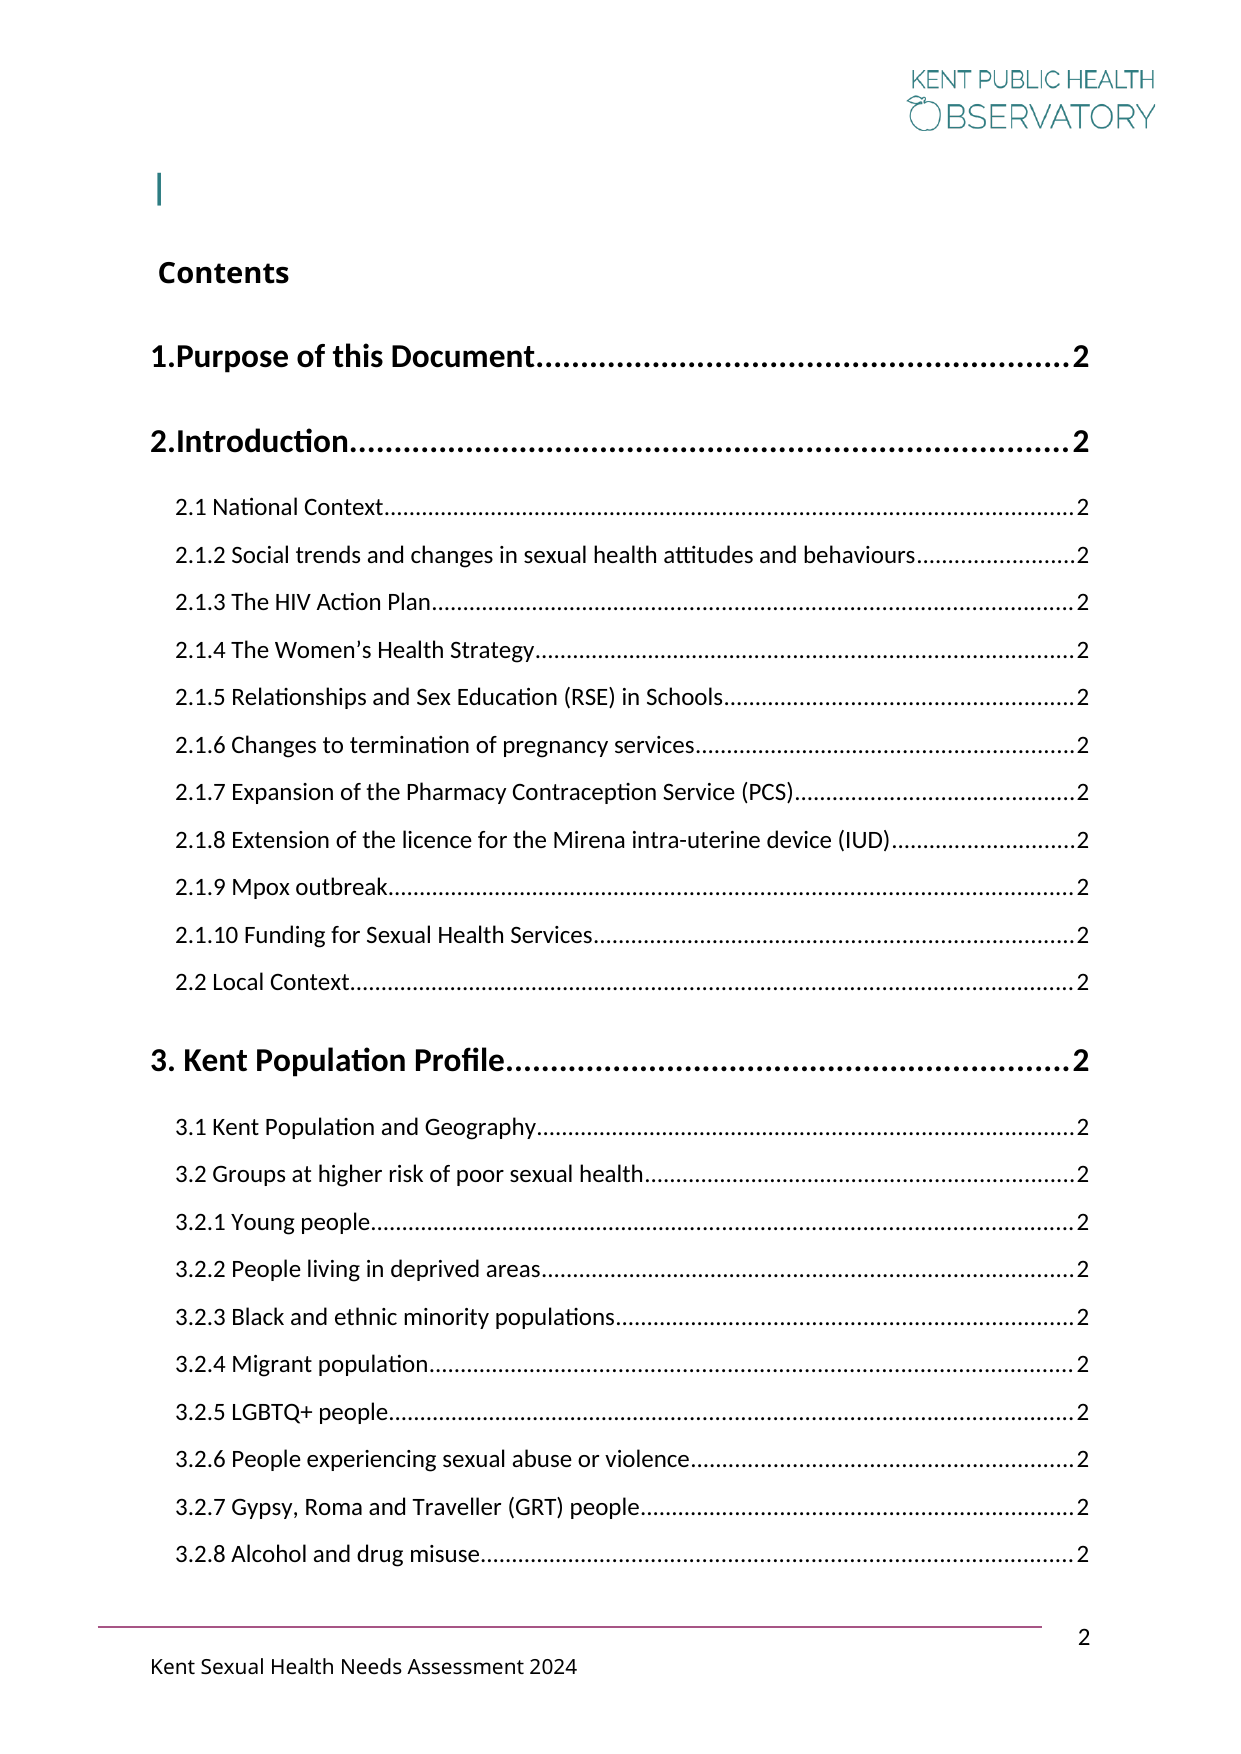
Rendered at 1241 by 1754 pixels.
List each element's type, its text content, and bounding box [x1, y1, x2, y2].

text 3.2 Groups at higher risk of poor sexual health 2 [175, 1158, 1090, 1189]
text Contents [150, 252, 1090, 292]
text 2.1.9 Mpox outbreak 2 [175, 871, 1090, 902]
text 2.1.5 Relationships and Sex Education (RSE) in Schools 2 [175, 681, 1090, 712]
text 3.2.8 Alcohol and drug misuse 2 [175, 1538, 1090, 1569]
text 2.2 Local Context 2 [175, 966, 1090, 997]
text 3.2.2 People living in deprived areas 2 [175, 1253, 1090, 1284]
text 1.Purpose of this Document 2 [150, 335, 1090, 376]
picture [906, 70, 1155, 131]
text 2.1.10 Funding for Sexual Health Services 2 [175, 919, 1090, 949]
text 3. Kent Population Profile 2 [150, 1039, 1090, 1079]
text 2.1.3 The HIV Action Plan 2 [175, 586, 1090, 617]
text 2.1 National Context 2 [175, 491, 1090, 522]
text 2.1.2 Social trends and changes in sexual health attitudes and behaviours 2 [175, 539, 1090, 569]
text 2.1.7 Expansion of the Pharmacy Contraception Service (PCS) 2 [175, 776, 1090, 807]
text 2.1.8 Extension of the licence for the Mirena intra-uterine device (IUD) 2 [175, 824, 1090, 854]
text 3.2.6 People experiencing sexual abuse or violence 2 [175, 1443, 1090, 1474]
text 2.Introduction 2 [150, 419, 1090, 460]
text 2.1.4 The Women’s Health Strategy 2 [175, 634, 1090, 664]
text 3.2.7 Gypsy, Roma and Traveller (GRT) people 2 [175, 1491, 1090, 1521]
text 2.1.6 Changes to termination of pregnancy services 2 [175, 729, 1090, 759]
text 3.2.4 Migrant population 2 [175, 1348, 1090, 1379]
text 3.2.3 Black and ethnic minority populations 2 [175, 1301, 1090, 1331]
text 3.2.5 LGBTQ+ people 2 [175, 1396, 1090, 1426]
text 3.1 Kent Population and Geography 2 [175, 1111, 1090, 1141]
text 3.2.1 Young people 2 [175, 1206, 1090, 1236]
text | [150, 162, 1090, 208]
